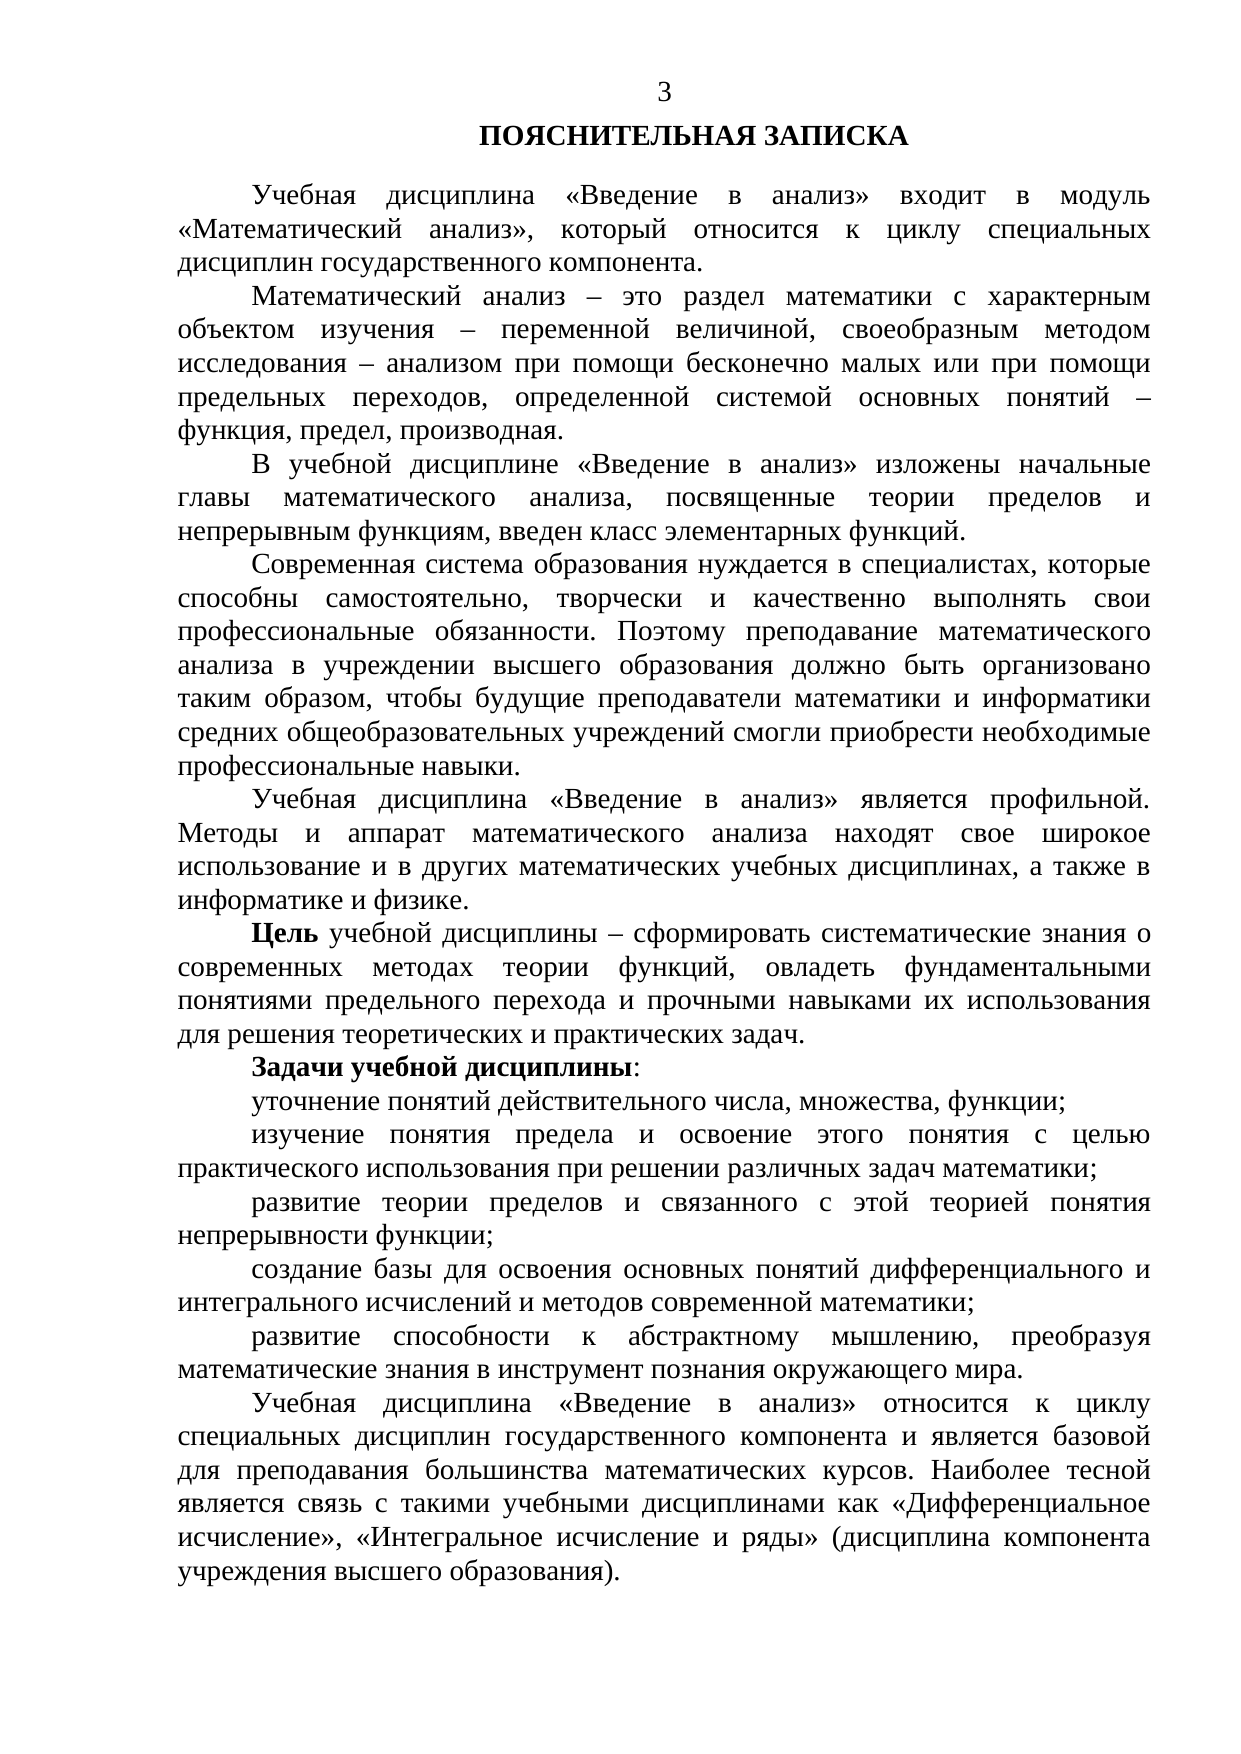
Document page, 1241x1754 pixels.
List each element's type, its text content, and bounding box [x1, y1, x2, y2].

text Учебная дисциплина «Введение в анализ» относится к циклу специальных дисциплин государственного компонента и является базовой для преподавания большинства математических курсов. Наиболее тесной является связь с такими учебными дисциплинами как «Дифференциальное исчисление», «Интегральное исчисление и ряды» (дисциплина компонента учреждения высшего образования). [177, 1385, 1152, 1586]
text изучение понятия предела и освоение этого понятия с целью практического использования при решении различных задач математики; [177, 1117, 1152, 1184]
text создание базы для освоения основных понятий дифференциального и интегрального исчислений и методов современной математики; [177, 1251, 1152, 1318]
text уточнение понятий действительного числа, множества, функции; [177, 1083, 1152, 1117]
text Математический анализ – это раздел математики с характерным объектом изучения – переменной величиной, своеобразным методом исследования – анализом при помощи бесконечно малых или при помощи предельных переходов, определенной системой основных понятий – функция, предел, производная. [177, 278, 1152, 446]
text Учебная дисциплина «Введение в анализ» является профильной. Методы и аппарат математического анализа находят свое широкое использование и в других математических учебных дисциплинах, а также в информатике и физике. [177, 781, 1152, 915]
text развитие теории пределов и связанного с этой теорией понятия непрерывности функции; [177, 1184, 1152, 1251]
text Учебная дисциплина «Введение в анализ» входит в модуль «Математический анализ», который относится к циклу специальных дисциплин государственного компонента. [177, 177, 1152, 278]
text Современная система образования нуждается в специалистах, которые способны самостоятельно, творчески и качественно выполнять свои профессиональные обязанности. Поэтому преподавание математического анализа в учреждении высшего образования должно быть организовано таким образом, чтобы будущие преподаватели математики и информатики средних общеобразовательных учреждений смогли приобрести необходимые профессиональные навыки. [177, 546, 1152, 781]
text Задачи учебной дисциплины: [177, 1049, 1152, 1083]
text Цель учебной дисциплины – сформировать систематические знания о современных методах теории функций, овладеть фундаментальными понятиями предельного перехода и прочными навыками их использования для решения теоретических и практических задач. [177, 915, 1152, 1049]
text развитие способности к абстрактному мышлению, преобразуя математические знания в инструмент познания окружающего мира. [177, 1318, 1152, 1385]
text ПОЯСНИТЕЛЬНАЯ ЗАПИСКА [177, 118, 1152, 152]
text В учебной дисциплине «Введение в анализ» изложены начальные главы математического анализа, посвященные теории пределов и непрерывным функциям, введен класс элементарных функций. [177, 446, 1152, 546]
